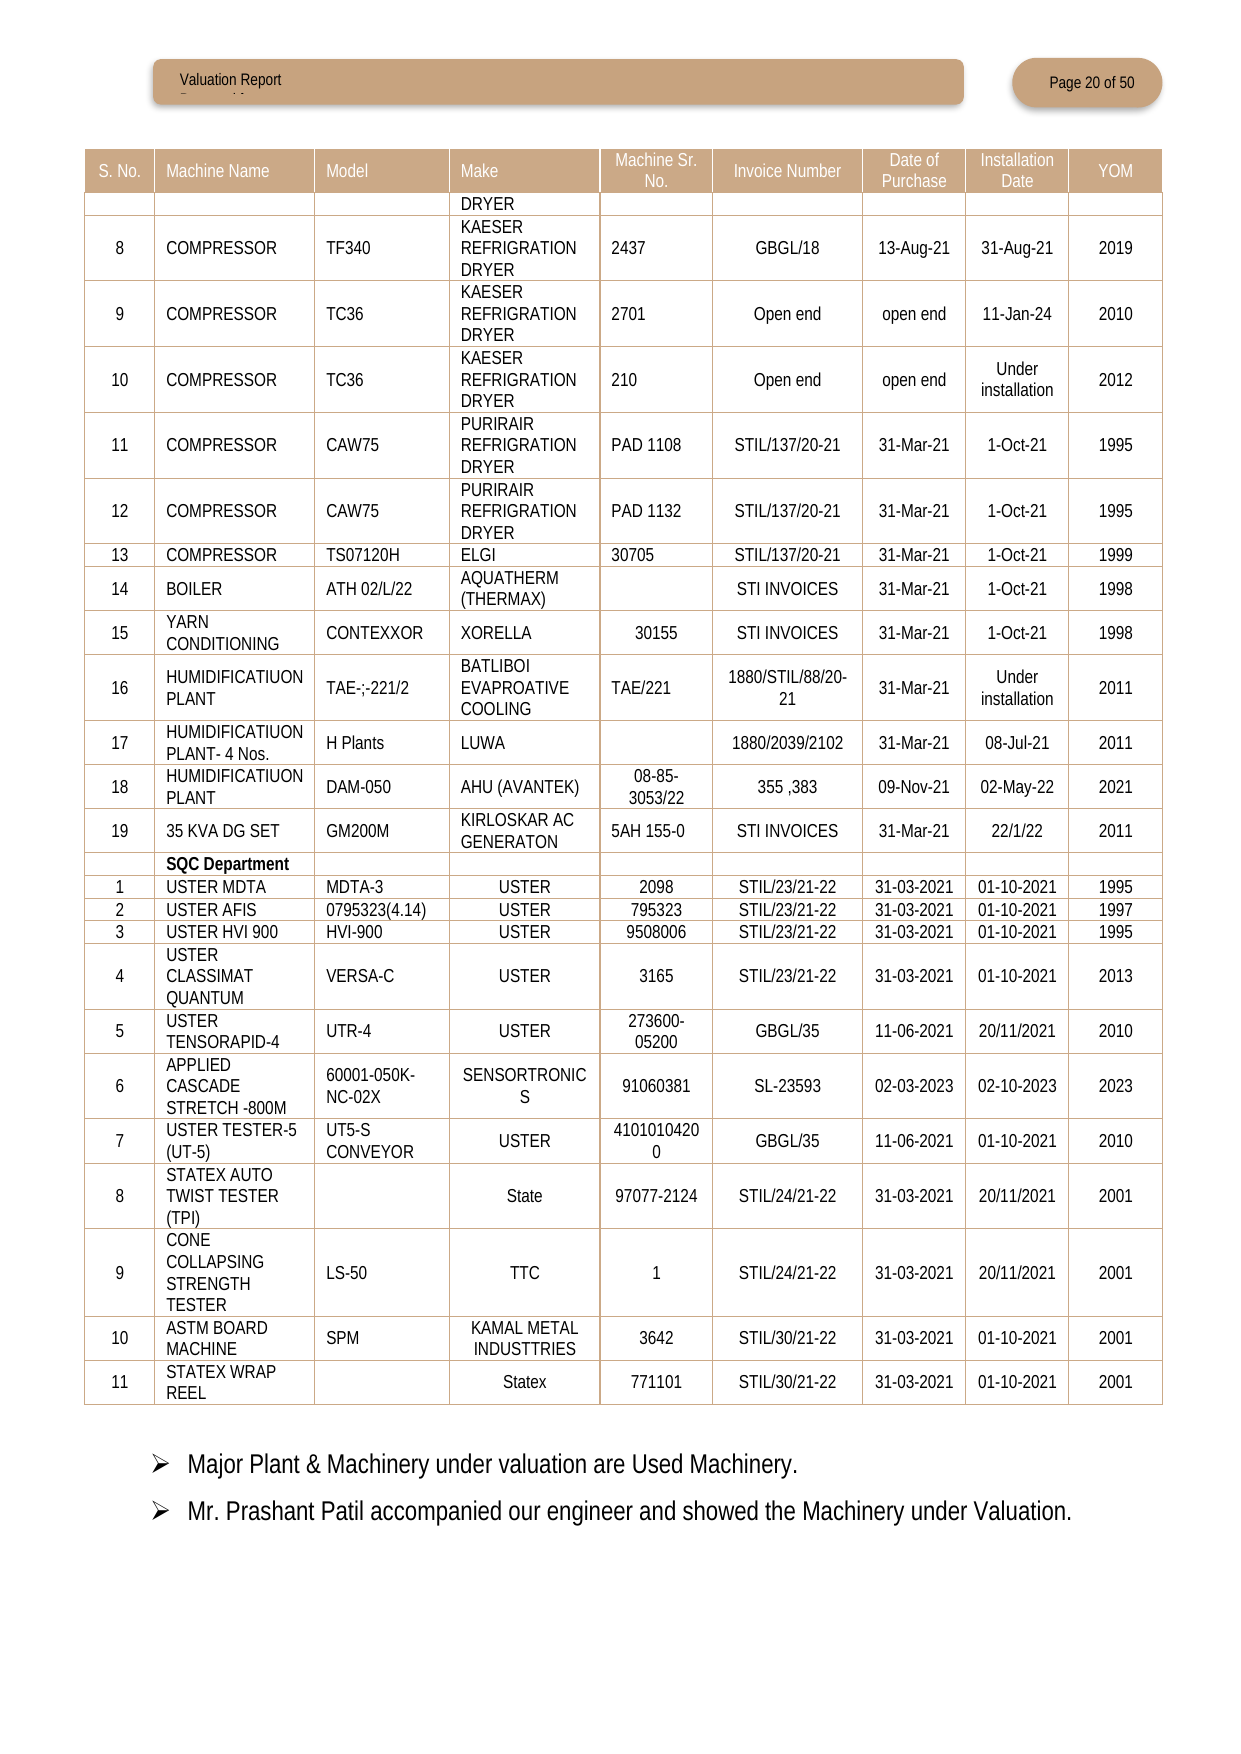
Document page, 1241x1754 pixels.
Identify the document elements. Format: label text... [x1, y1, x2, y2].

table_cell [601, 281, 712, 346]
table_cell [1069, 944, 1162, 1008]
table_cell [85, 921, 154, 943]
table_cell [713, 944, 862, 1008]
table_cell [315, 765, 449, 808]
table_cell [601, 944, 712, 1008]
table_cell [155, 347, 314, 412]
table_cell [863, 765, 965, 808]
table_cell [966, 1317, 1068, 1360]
table_header Invoice Number [713, 149, 862, 192]
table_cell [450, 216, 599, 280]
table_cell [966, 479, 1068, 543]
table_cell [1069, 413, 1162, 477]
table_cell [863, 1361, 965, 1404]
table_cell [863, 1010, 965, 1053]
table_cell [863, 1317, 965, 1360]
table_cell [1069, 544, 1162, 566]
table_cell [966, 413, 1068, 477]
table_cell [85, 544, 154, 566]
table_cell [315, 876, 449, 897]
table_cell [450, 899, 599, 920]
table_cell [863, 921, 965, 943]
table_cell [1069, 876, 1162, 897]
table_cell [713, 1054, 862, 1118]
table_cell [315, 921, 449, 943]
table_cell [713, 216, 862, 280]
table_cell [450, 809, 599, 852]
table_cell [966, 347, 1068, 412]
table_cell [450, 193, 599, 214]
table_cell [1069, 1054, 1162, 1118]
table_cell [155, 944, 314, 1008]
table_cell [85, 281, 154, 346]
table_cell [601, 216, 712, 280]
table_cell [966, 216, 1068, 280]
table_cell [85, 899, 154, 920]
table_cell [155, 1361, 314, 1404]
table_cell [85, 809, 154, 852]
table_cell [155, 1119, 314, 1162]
list Major Plant & Machinery under valuation are Used Machinery. [150, 1448, 1090, 1480]
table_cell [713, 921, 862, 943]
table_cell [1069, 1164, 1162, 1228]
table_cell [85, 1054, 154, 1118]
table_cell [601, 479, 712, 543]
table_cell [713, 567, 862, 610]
table_header Machine Name [155, 149, 314, 192]
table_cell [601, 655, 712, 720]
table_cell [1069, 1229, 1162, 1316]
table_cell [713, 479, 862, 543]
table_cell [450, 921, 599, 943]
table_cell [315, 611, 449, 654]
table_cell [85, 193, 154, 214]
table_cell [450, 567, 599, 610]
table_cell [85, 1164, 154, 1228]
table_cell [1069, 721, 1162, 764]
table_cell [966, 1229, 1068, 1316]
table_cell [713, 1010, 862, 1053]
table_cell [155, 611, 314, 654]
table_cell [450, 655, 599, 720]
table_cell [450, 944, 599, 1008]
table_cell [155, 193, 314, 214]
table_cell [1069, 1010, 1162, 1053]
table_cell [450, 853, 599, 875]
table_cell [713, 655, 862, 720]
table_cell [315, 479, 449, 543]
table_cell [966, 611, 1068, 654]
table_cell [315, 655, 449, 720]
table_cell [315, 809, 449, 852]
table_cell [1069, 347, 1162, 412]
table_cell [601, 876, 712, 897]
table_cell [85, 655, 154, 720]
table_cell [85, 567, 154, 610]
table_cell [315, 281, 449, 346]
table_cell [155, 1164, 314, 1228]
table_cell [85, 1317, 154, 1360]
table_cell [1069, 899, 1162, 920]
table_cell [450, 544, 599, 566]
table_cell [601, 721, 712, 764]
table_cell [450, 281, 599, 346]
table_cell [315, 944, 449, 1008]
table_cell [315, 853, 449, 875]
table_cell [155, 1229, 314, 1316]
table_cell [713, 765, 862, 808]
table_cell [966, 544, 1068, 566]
table_header YOM [1069, 149, 1162, 192]
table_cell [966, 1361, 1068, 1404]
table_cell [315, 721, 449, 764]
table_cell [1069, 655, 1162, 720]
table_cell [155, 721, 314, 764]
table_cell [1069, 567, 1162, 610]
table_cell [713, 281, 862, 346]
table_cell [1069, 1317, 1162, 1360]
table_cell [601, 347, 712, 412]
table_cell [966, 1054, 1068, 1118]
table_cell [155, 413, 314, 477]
table_header Make [450, 149, 599, 192]
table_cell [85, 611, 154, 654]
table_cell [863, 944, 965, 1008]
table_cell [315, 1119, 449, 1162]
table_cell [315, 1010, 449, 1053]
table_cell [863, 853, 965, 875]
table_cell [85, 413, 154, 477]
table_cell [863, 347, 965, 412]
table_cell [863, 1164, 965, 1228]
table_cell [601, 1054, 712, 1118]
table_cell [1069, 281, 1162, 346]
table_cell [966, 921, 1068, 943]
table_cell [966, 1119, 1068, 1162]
table_header Model [315, 149, 449, 192]
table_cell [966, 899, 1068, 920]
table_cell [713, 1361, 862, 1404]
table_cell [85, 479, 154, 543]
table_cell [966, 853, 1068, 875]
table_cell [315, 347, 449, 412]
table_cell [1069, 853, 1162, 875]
table_header Installation Date [966, 149, 1068, 192]
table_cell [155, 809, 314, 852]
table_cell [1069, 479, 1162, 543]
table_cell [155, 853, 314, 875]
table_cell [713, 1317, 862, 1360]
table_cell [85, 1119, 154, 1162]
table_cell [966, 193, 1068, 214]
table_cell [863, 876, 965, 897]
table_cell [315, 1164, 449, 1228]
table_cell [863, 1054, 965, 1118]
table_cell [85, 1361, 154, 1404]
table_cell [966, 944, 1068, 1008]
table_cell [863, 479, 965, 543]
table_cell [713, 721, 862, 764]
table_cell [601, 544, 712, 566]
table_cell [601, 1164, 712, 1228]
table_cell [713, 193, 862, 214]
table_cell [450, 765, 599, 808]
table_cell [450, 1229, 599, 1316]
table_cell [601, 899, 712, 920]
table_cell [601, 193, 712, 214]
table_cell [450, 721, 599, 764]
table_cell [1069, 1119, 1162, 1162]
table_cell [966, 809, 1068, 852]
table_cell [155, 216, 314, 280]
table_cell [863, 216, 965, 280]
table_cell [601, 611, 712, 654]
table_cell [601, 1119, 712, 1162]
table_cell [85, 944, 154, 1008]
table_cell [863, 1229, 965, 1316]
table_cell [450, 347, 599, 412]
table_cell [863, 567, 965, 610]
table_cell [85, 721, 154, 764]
table_header S. No. [85, 149, 154, 192]
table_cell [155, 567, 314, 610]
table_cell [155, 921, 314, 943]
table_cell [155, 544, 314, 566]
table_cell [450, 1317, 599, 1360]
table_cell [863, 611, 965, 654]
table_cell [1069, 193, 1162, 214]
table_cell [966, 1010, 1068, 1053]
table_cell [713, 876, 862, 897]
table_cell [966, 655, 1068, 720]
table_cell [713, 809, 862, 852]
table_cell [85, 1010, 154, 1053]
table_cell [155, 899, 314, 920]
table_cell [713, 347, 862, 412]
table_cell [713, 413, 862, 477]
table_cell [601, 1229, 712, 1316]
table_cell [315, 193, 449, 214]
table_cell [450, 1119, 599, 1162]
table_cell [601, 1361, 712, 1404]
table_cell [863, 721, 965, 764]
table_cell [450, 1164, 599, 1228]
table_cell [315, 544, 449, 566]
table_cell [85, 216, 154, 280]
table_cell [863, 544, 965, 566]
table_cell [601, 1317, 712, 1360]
table_header Date of Purchase [863, 149, 965, 192]
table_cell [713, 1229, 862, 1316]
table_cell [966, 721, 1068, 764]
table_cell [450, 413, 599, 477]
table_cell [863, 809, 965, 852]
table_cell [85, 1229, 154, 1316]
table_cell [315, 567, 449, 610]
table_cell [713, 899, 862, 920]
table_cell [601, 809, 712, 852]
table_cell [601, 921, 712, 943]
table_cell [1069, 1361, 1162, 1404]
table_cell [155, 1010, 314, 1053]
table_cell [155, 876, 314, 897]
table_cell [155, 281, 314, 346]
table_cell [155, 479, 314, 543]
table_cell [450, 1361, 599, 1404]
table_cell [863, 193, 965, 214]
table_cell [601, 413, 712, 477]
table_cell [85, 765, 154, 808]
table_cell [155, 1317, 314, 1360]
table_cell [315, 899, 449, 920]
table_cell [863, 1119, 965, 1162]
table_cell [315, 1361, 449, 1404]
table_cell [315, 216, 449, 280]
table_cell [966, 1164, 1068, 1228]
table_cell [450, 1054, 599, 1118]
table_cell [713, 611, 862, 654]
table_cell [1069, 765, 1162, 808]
list Mr. Prashant Patil accompanied our engineer and showed the Machinery under Valuation. [150, 1495, 1090, 1527]
table_header Machine Sr. No. [601, 149, 712, 192]
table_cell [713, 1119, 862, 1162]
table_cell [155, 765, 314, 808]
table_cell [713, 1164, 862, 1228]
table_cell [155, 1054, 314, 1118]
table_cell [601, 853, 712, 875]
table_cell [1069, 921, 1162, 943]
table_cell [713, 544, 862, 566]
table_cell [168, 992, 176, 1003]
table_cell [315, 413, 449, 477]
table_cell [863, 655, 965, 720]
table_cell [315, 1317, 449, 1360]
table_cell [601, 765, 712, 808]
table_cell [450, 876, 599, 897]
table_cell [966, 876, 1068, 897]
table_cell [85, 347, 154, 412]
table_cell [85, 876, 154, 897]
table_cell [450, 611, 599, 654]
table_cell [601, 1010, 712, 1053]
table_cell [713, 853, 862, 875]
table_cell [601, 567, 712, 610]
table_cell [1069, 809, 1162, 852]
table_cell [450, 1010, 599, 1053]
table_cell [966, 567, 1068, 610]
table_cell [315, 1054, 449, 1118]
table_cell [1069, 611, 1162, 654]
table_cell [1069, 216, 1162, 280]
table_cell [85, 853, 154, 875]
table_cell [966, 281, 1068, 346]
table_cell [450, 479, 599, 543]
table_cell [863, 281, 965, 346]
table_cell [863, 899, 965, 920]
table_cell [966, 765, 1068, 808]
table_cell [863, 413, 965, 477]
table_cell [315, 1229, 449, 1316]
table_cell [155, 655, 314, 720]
